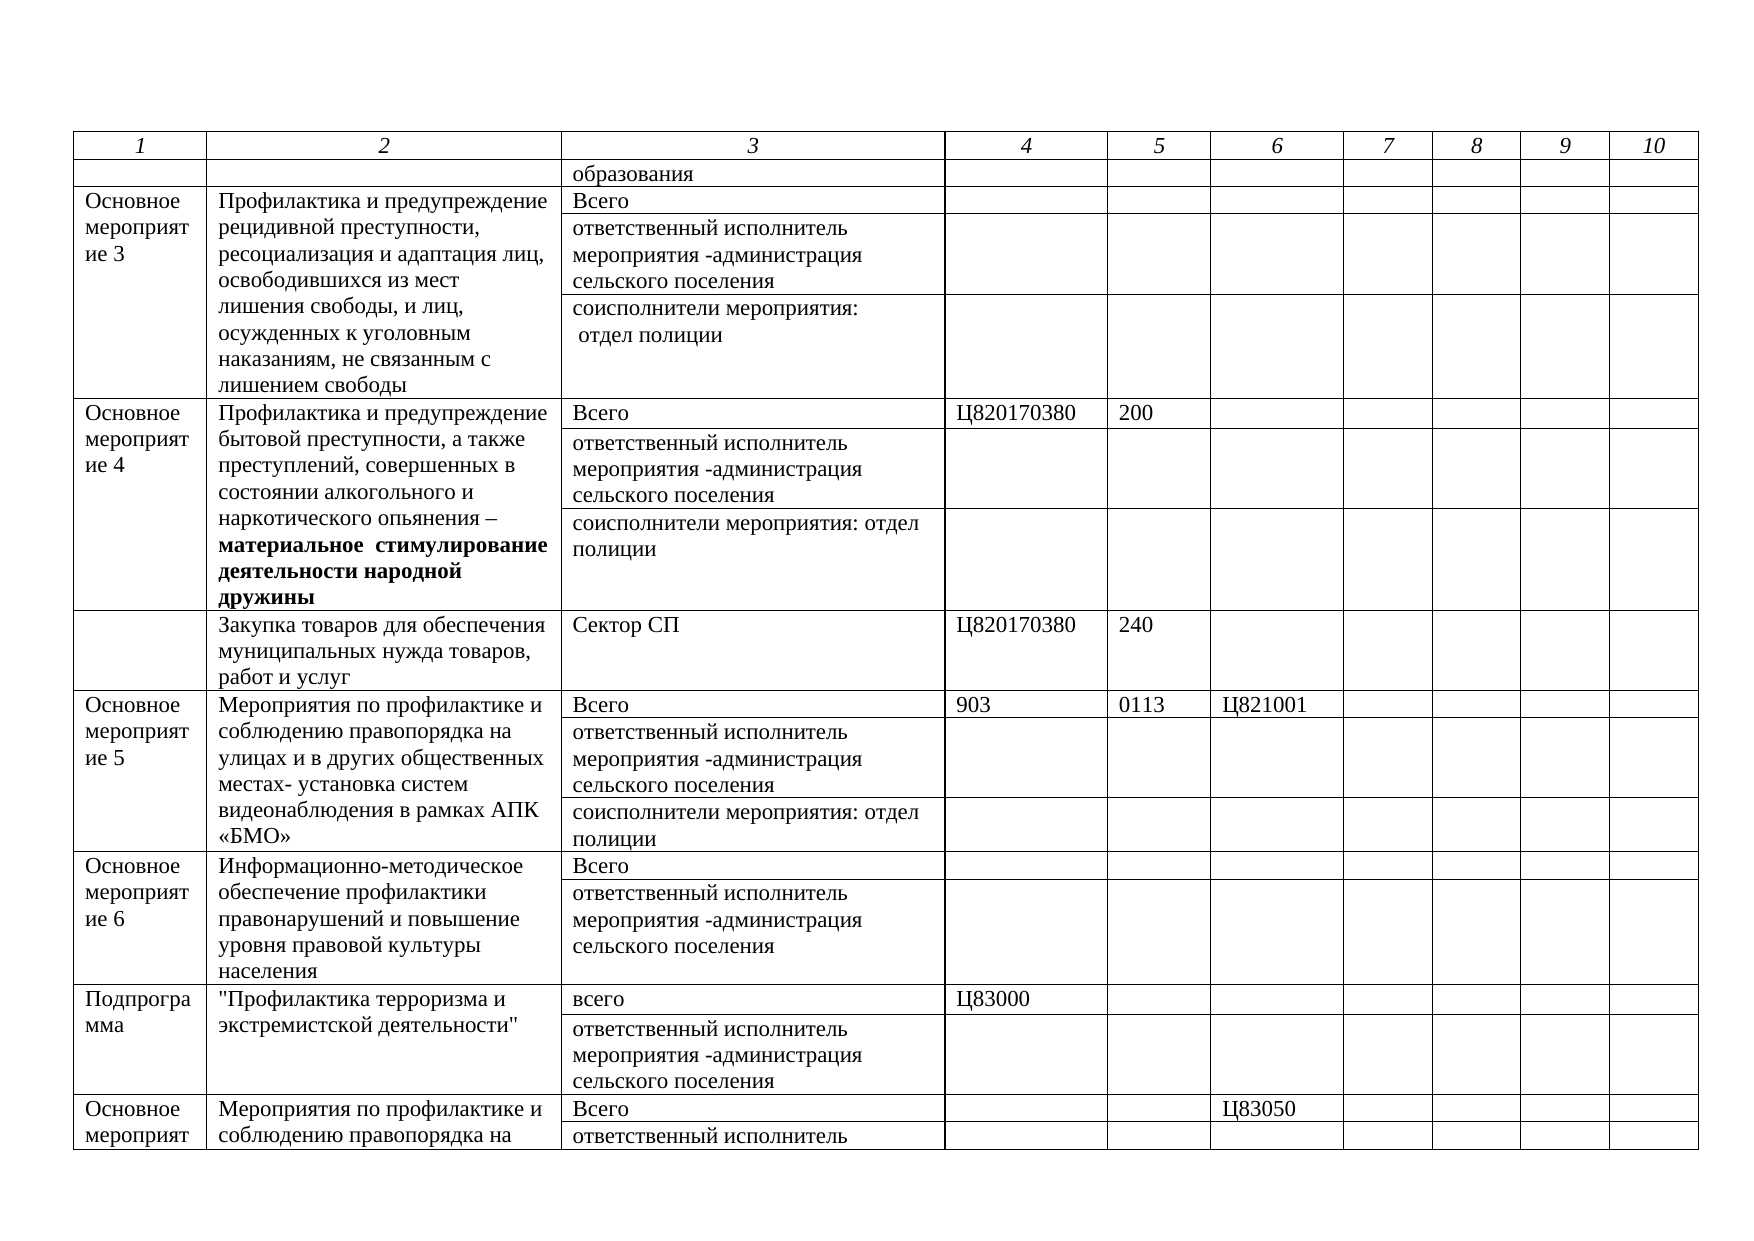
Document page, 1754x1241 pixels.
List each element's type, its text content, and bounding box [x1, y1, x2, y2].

table_cell [1108, 509, 1210, 610]
table_cell [1521, 160, 1609, 186]
table_cell Ц821001 [1211, 691, 1343, 717]
table_cell [1211, 399, 1343, 428]
table_cell [1521, 399, 1609, 428]
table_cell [562, 214, 944, 293]
table_cell Всего [562, 691, 944, 717]
table_cell Мероприятия по профилактике и соблюдению правопорядка на улицах и в других общественных местах- установка систем видеонаблюдения в рамках АПК «БМО» [207, 691, 561, 851]
table_cell [1610, 880, 1698, 984]
table_cell [946, 798, 1107, 851]
table_cell [1108, 1095, 1210, 1121]
table_cell Ц83000 [946, 985, 1107, 1014]
table_cell всего [562, 985, 944, 1014]
table_cell [1610, 160, 1698, 186]
table_cell 903 [946, 691, 1107, 717]
table_cell [1344, 1122, 1432, 1148]
table_cell Основное мероприятие 6 [74, 852, 206, 984]
table_cell [1521, 429, 1609, 508]
table_cell [1610, 509, 1698, 610]
table_cell [946, 429, 1107, 508]
table_cell [1344, 798, 1432, 851]
table_cell [1610, 187, 1698, 213]
table_cell [1610, 611, 1698, 690]
table_cell [1433, 880, 1520, 984]
table_cell [946, 187, 1107, 213]
table_cell [1433, 1122, 1520, 1148]
table_cell [1610, 798, 1698, 851]
table_cell [1433, 691, 1520, 717]
table_cell [1521, 691, 1609, 717]
table_cell [1108, 1015, 1210, 1094]
table_cell [1610, 1095, 1698, 1121]
table_cell [1211, 718, 1343, 797]
table_cell [1344, 985, 1432, 1014]
table_cell [1521, 611, 1609, 690]
table_cell [1344, 718, 1432, 797]
table_cell [1211, 880, 1343, 984]
table_cell [1344, 214, 1432, 293]
table_cell Основное мероприятие 5 [74, 691, 206, 851]
table_cell [946, 160, 1107, 186]
table_cell [1610, 429, 1698, 508]
table_header 3 [562, 132, 944, 158]
table_cell Подпрограмма [74, 985, 206, 1094]
table_cell 240 [1108, 611, 1210, 690]
table_cell [1344, 187, 1432, 213]
table_cell [1610, 1015, 1698, 1094]
table_cell [1521, 295, 1609, 398]
table_cell Профилактика и предупреждение бытовой преступности, а также преступлений, совершенных в состоянии алкогольного и наркотического опьянения – материальное стимулирование деятельности народной дружины [207, 399, 561, 610]
table_header 1 [74, 132, 206, 158]
table_cell [1344, 691, 1432, 717]
table_header 2 [207, 132, 561, 158]
table_cell Всего [562, 399, 944, 428]
table_cell [1344, 852, 1432, 878]
table_cell [1344, 160, 1432, 186]
table_cell [1433, 1015, 1520, 1094]
table_cell 200 [1108, 399, 1210, 428]
table_cell [1433, 214, 1520, 293]
table_cell [1433, 985, 1520, 1014]
table_cell [1344, 1015, 1432, 1094]
table_cell [1521, 985, 1609, 1014]
table_cell 0113 [1108, 691, 1210, 717]
table_cell [1433, 429, 1520, 508]
table_cell [1521, 798, 1609, 851]
table_cell [1211, 1015, 1343, 1094]
table_cell [1521, 852, 1609, 878]
table_cell [1211, 611, 1343, 690]
table_cell [1211, 295, 1343, 398]
table_cell [1108, 160, 1210, 186]
table_cell [1211, 160, 1343, 186]
table_cell [1521, 509, 1609, 610]
table_cell Основное мероприятие 4 [74, 399, 206, 610]
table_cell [562, 1122, 944, 1148]
table_cell Информационно-методическое обеспечение профилактики правонарушений и повышение уровня правовой культуры населения [207, 852, 561, 984]
table_cell [1610, 295, 1698, 398]
table_cell Ц83050 [1211, 1095, 1343, 1121]
table_cell Основное мероприятие 3 [74, 187, 206, 398]
table_cell [1521, 718, 1609, 797]
table_cell [1108, 718, 1210, 797]
table_cell [1344, 509, 1432, 610]
table_cell [1211, 985, 1343, 1014]
table_cell [1108, 429, 1210, 508]
table_cell [1521, 880, 1609, 984]
table_cell [74, 611, 206, 690]
table_cell [1433, 295, 1520, 398]
table_cell [1211, 214, 1343, 293]
table_cell Основное мероприятие 1 [74, 1095, 206, 1148]
table_cell [1108, 985, 1210, 1014]
table_cell [1433, 160, 1520, 186]
table_cell [1433, 399, 1520, 428]
table_cell соисполнители мероприятия: отдел полиции [562, 798, 944, 851]
table_cell Профилактика и предупреждение рецидивной преступности, ресоциализация и адаптация лиц, освободившихся из мест лишения свободы, и лиц, осужденных к уголовным наказаниям, не связанным с лишением свободы [207, 187, 561, 398]
table_cell [946, 1122, 1107, 1148]
table_header 8 [1433, 132, 1520, 158]
table_cell [1108, 1122, 1210, 1148]
table_cell Мероприятия по профилактике и соблюдению правопорядка на улицах и в других общественных местах [207, 1095, 561, 1148]
table_cell [1211, 1122, 1343, 1148]
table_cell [562, 160, 944, 186]
table_cell [946, 1095, 1107, 1121]
table_cell [946, 295, 1107, 398]
table_cell [1610, 852, 1698, 878]
table_cell [1610, 985, 1698, 1014]
table_cell [1521, 214, 1609, 293]
table_header 9 [1521, 132, 1609, 158]
table_cell [1433, 509, 1520, 610]
table_cell [1433, 798, 1520, 851]
table_cell ответственный исполнитель мероприятия -администрация сельского поселения [562, 1015, 944, 1094]
table_cell [1433, 718, 1520, 797]
table_cell [946, 509, 1107, 610]
table_cell Закупка товаров для обеспечения муниципальных нужда товаров, работ и услуг [207, 611, 561, 690]
table_cell [1211, 509, 1343, 610]
table_cell соисполнители мероприятия: отдел полиции [562, 295, 944, 398]
table_cell [1521, 1095, 1609, 1121]
table_header 10 [1610, 132, 1698, 158]
table_cell [1344, 429, 1432, 508]
table_cell соисполнители мероприятия: отдел полиции [562, 509, 944, 610]
table_cell [1433, 852, 1520, 878]
table_cell Ц820170380 [946, 611, 1107, 690]
table_cell [1108, 295, 1210, 398]
table_cell [1108, 214, 1210, 293]
table_cell [946, 880, 1107, 984]
table_cell Ц820170380 [946, 399, 1107, 428]
table_cell [1344, 1095, 1432, 1121]
table_header 6 [1211, 132, 1343, 158]
table_cell Всего [562, 187, 944, 213]
table_cell [1433, 187, 1520, 213]
table_cell "Профилактика терроризма и экстремистской деятельности" [207, 985, 561, 1094]
table_cell Сектор СП [562, 611, 944, 690]
table_cell [1211, 187, 1343, 213]
table_cell [1108, 880, 1210, 984]
table_cell [1521, 1015, 1609, 1094]
table_cell [1211, 852, 1343, 878]
table_cell [1610, 399, 1698, 428]
table_cell [1521, 187, 1609, 213]
table_header 7 [1344, 132, 1432, 158]
table_cell [1433, 1095, 1520, 1121]
table_cell ответственный исполнитель мероприятия -администрация сельского поселения [562, 429, 944, 508]
table_cell [1610, 718, 1698, 797]
table_cell [946, 852, 1107, 878]
table_cell [1344, 399, 1432, 428]
table_cell [946, 214, 1107, 293]
table_cell [1433, 611, 1520, 690]
table_cell [1108, 798, 1210, 851]
table_header 5 [1108, 132, 1210, 158]
table_cell [1108, 187, 1210, 213]
table_header 4 [946, 132, 1107, 158]
table_cell Всего [562, 852, 944, 878]
table_cell ответственный исполнитель мероприятия -администрация сельского поселения [562, 880, 944, 984]
table_cell [1211, 798, 1343, 851]
table_cell [1610, 691, 1698, 717]
table_cell [946, 1015, 1107, 1094]
table_cell [946, 718, 1107, 797]
table_cell [1108, 852, 1210, 878]
table_cell [1610, 1122, 1698, 1148]
table_cell [1344, 880, 1432, 984]
table_cell [1521, 1122, 1609, 1148]
table_cell [1610, 214, 1698, 293]
table_cell [1344, 295, 1432, 398]
table_cell [1211, 429, 1343, 508]
table_cell ответственный исполнитель мероприятия -администрация сельского поселения [562, 718, 944, 797]
table_cell Всего [562, 1095, 944, 1121]
table_cell [1344, 611, 1432, 690]
